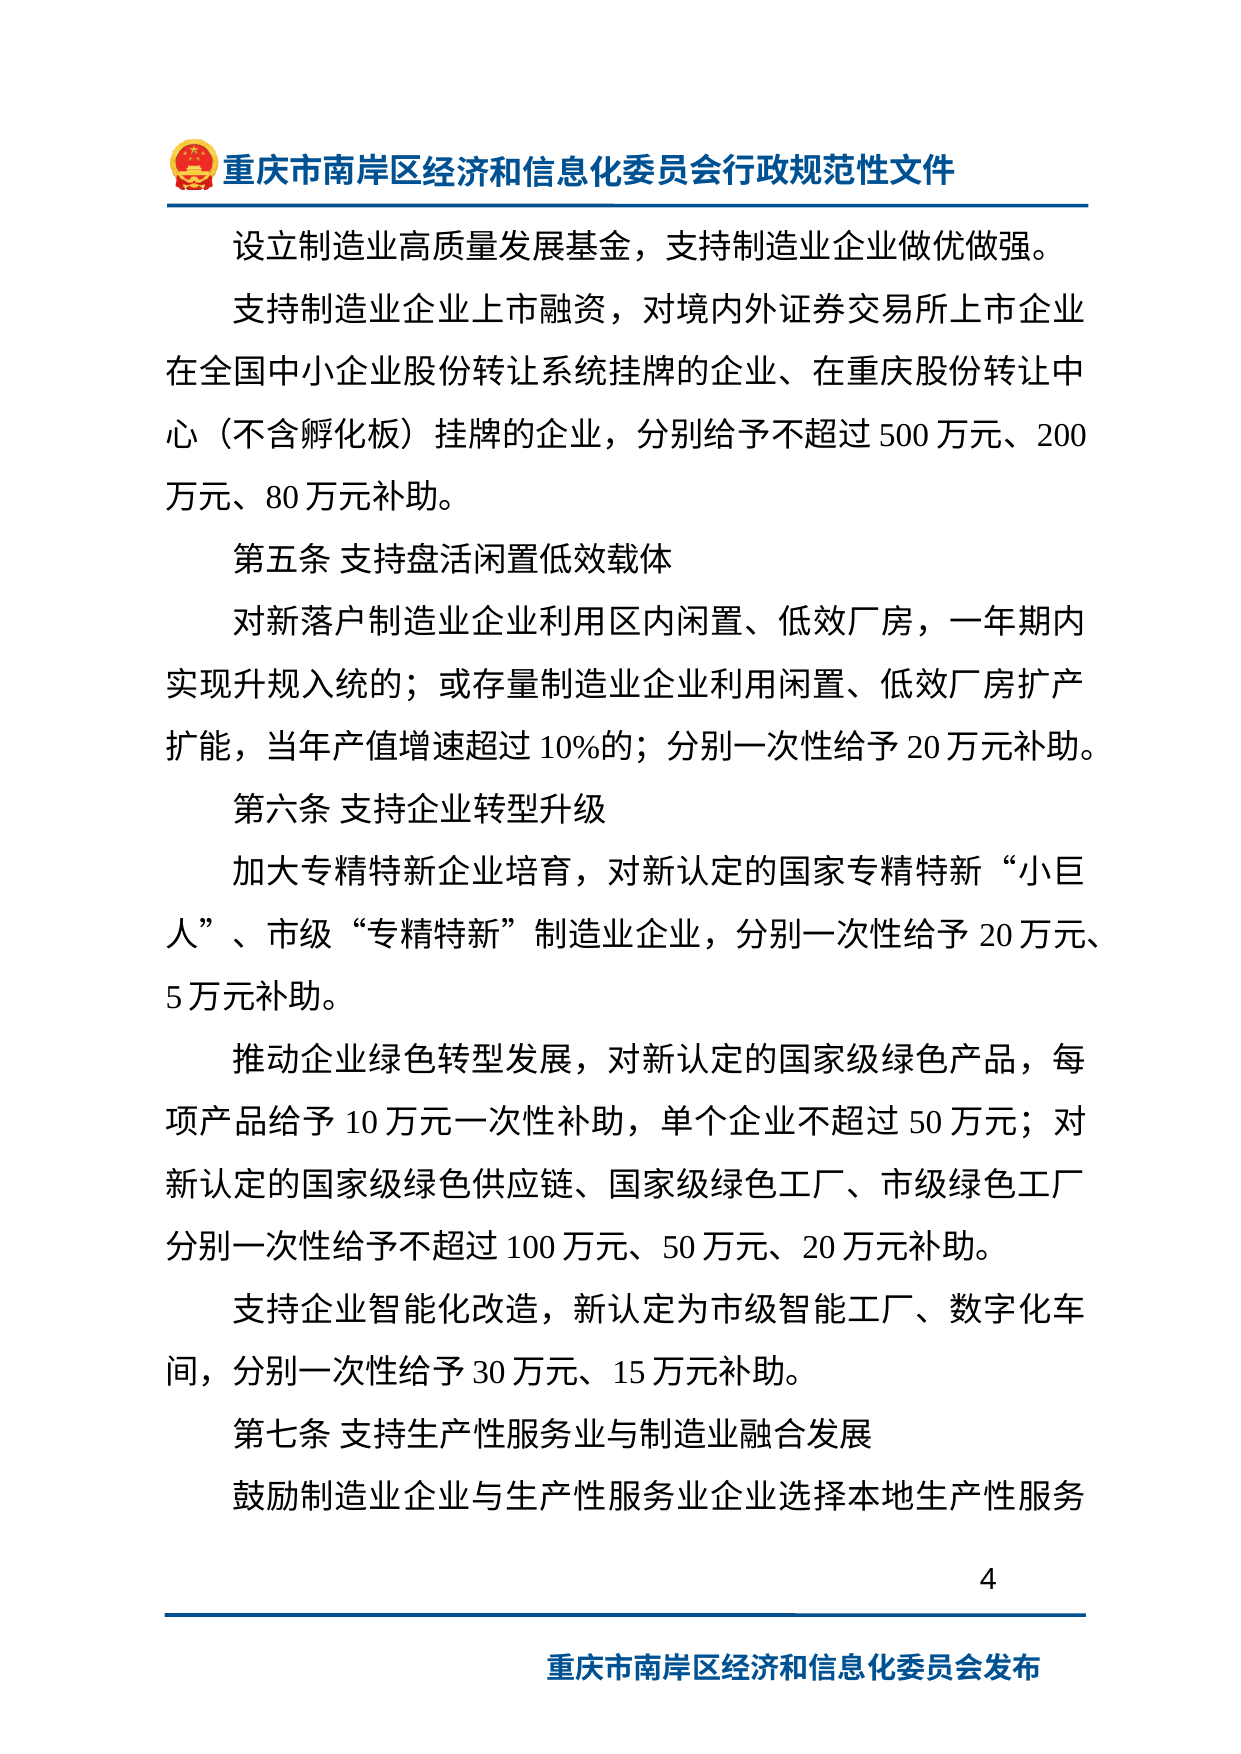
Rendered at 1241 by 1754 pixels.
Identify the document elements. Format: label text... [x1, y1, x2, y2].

text 第七条 支持生产性服务业与制造业融合发展 [165, 1396, 1087, 1458]
picture [165, 136, 223, 194]
text 支持制造业企业上市融资，对境内外证券交易所上市企业、在全国中小企业股份转让系统挂牌的企业、在重庆股份转让中心（不含孵化板）挂牌的企业，分别给予不超过500万元、200万元、80万元补助。 [165, 271, 1087, 521]
text 推动企业绿色转型发展，对新认定的国家级绿色产品，每项产品给予10万元一次性补助，单个企业不超过50万元；对新认定的国家级绿色供应链、国家级绿色工厂、市级绿色工厂分别一次性给予不超过100万元、50万元、20万元补助。 [165, 1021, 1087, 1271]
text 第六条 支持企业转型升级 [165, 771, 1087, 833]
text 第五条 支持盘活闲置低效载体 [165, 521, 1087, 583]
text 加大专精特新企业培育，对新认定的国家专精特新“小巨人”、市级“专精特新”制造业企业，分别一次性给予20万元、5万元补助。 [165, 833, 1087, 1021]
text 鼓励制造业企业与生产性服务业企业选择本地生产性服务业企业开展制造业设计、研发设计、检验检测、信息技术服务、融资租赁、商务服务、人力资源管理与培训，择优选取具有示范效益的项目给予制造业企业甲方50%服务费补助，单个企业补助不超过10万元。 [165, 1458, 1087, 1521]
text 对新落户制造业企业利用区内闲置、低效厂房，一年期内实现升规入统的；或存量制造业企业利用闲置、低效厂房扩产扩能，当年产值增速超过10%的；分别一次性给予20万元补助。 [165, 583, 1087, 771]
text 支持企业智能化改造，新认定为市级智能工厂、数字化车间，分别一次性给予30万元、15万元补助。 [165, 1271, 1087, 1396]
text 设立制造业高质量发展基金，支持制造业企业做优做强。 [165, 208, 1087, 271]
